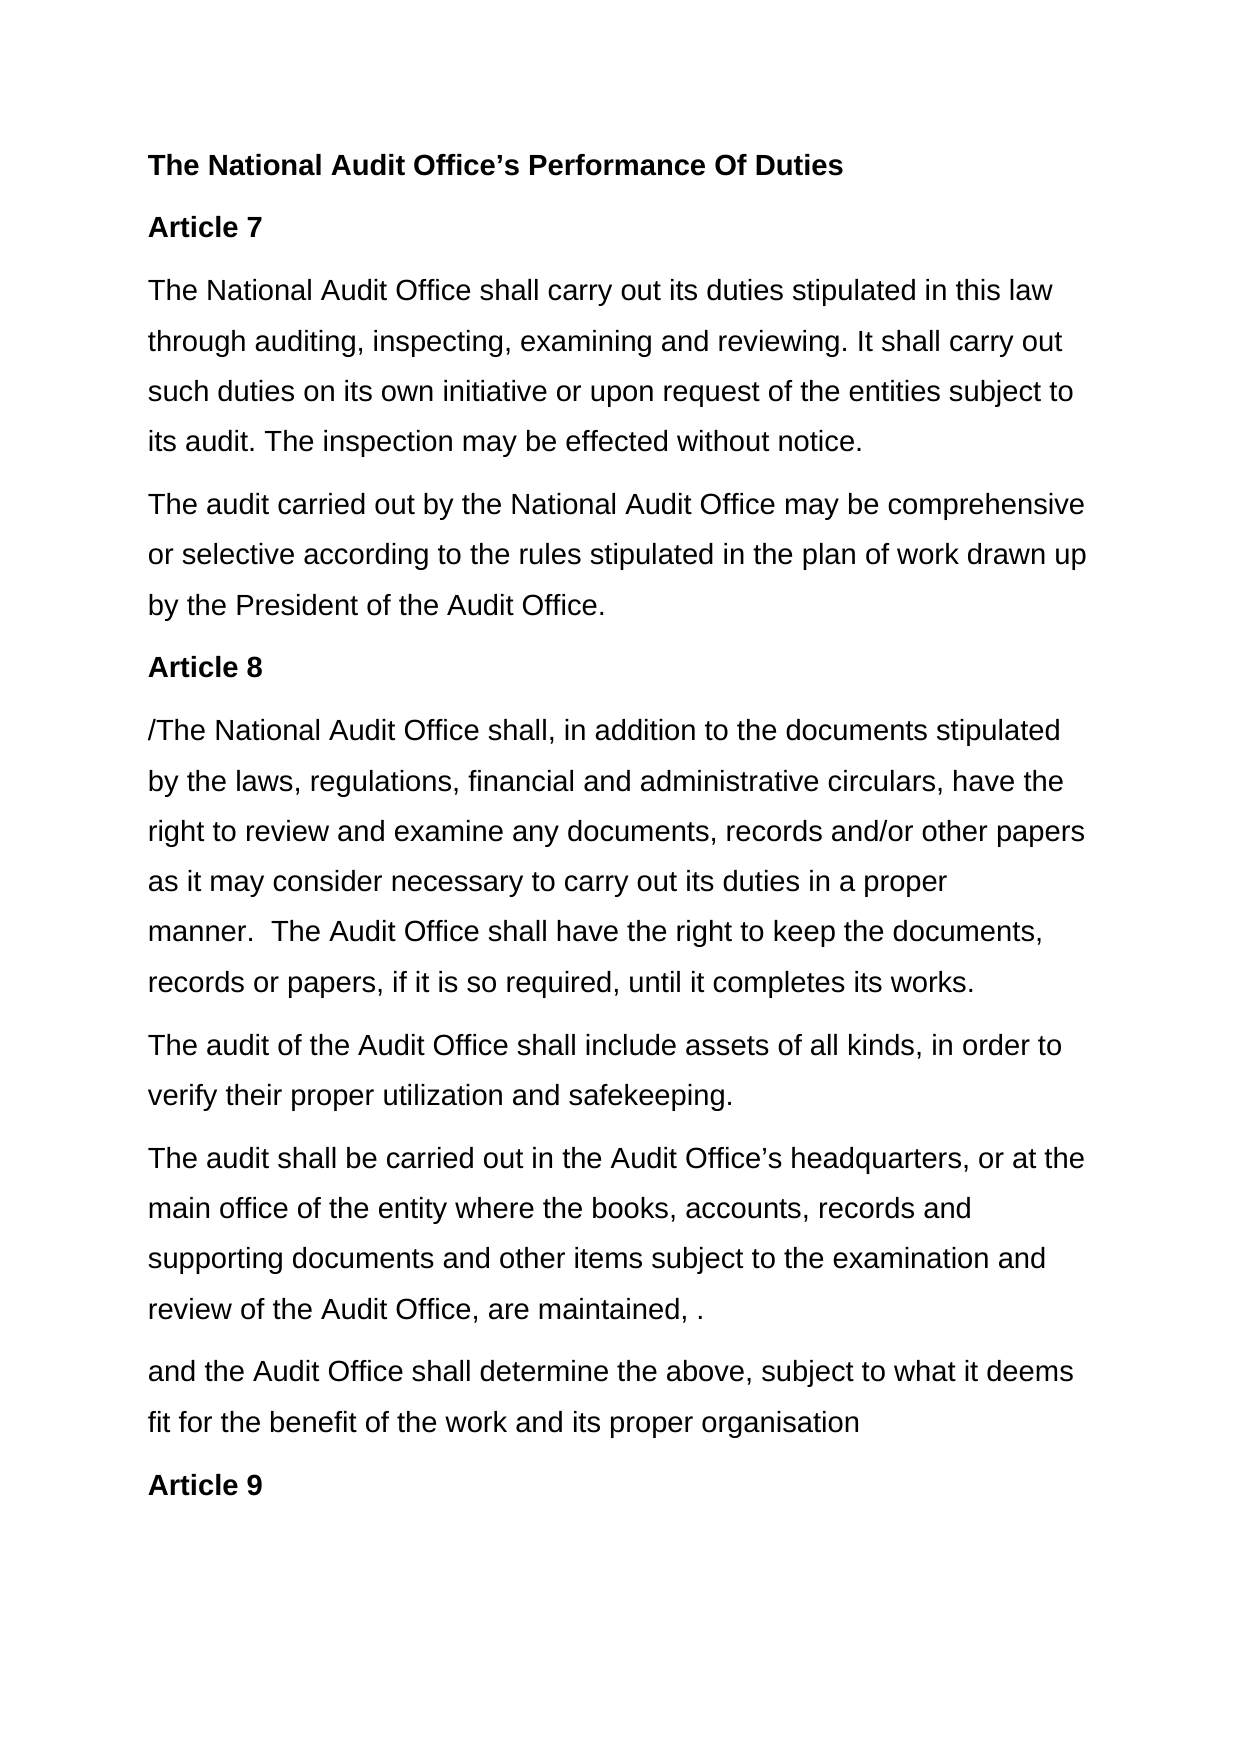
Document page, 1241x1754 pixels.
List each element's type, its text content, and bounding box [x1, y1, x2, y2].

text and the Audit Office shall determine the above, subject to what it deems fit for the benefit of the work and its proper organisation [148, 1354, 1093, 1438]
text The audit carried out by the National Audit Office may be comprehensive or selective according to the rules stipulated in the plan of work drawn up by the President of the Audit Office. [148, 487, 1093, 621]
text The National Audit Office’s Performance Of Duties [148, 148, 1093, 181]
text Article 8 [148, 650, 1093, 684]
text /The National Audit Office shall, in addition to the documents stipulated by the laws, regulations, financial and administrative circulars, have the right to review and examine any documents, records and/or other papers as it may consider necessary to carry out its duties in a proper manner. The Audit Office shall have the right to keep the documents, records or papers, if it is so required, until it completes its works. [148, 713, 1093, 998]
text Article 7 [148, 210, 1093, 244]
text The audit shall be carried out in the Audit Office’s headquarters, or at the main office of the entity where the books, accounts, records and supporting documents and other items subject to the examination and review of the Audit Office, are maintained, . [148, 1141, 1093, 1325]
text The National Audit Office shall carry out its duties stipulated in this law through auditing, inspecting, examining and reviewing. It shall carry out such duties on its own initiative or upon request of the entities subject to its audit. The inspection may be effected without notice. [148, 273, 1093, 458]
text Article 9 [148, 1468, 1093, 1501]
text The audit of the Audit Office shall include assets of all kinds, in order to verify their proper utilization and safekeeping. [148, 1028, 1093, 1111]
